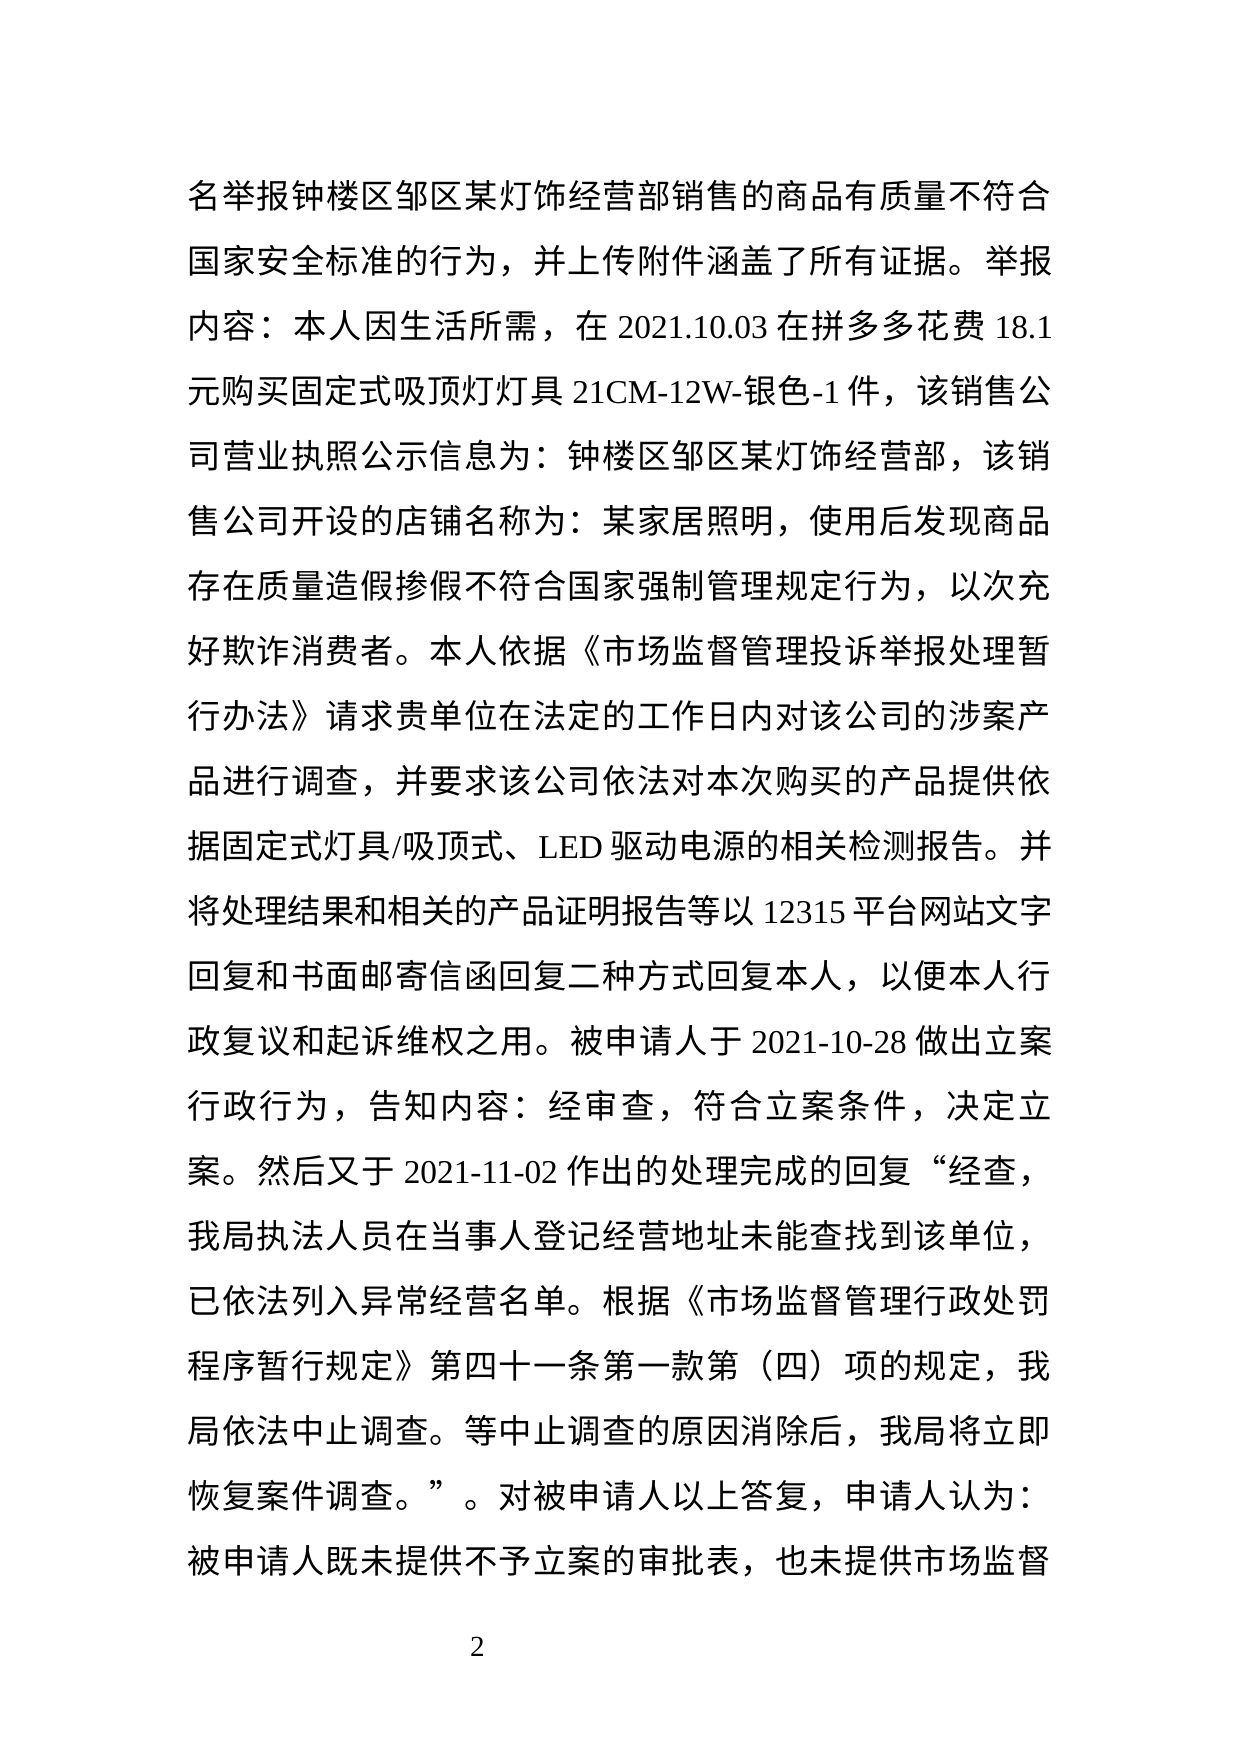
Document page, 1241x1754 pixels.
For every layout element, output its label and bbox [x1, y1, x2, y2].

text [187, 162, 1053, 1592]
